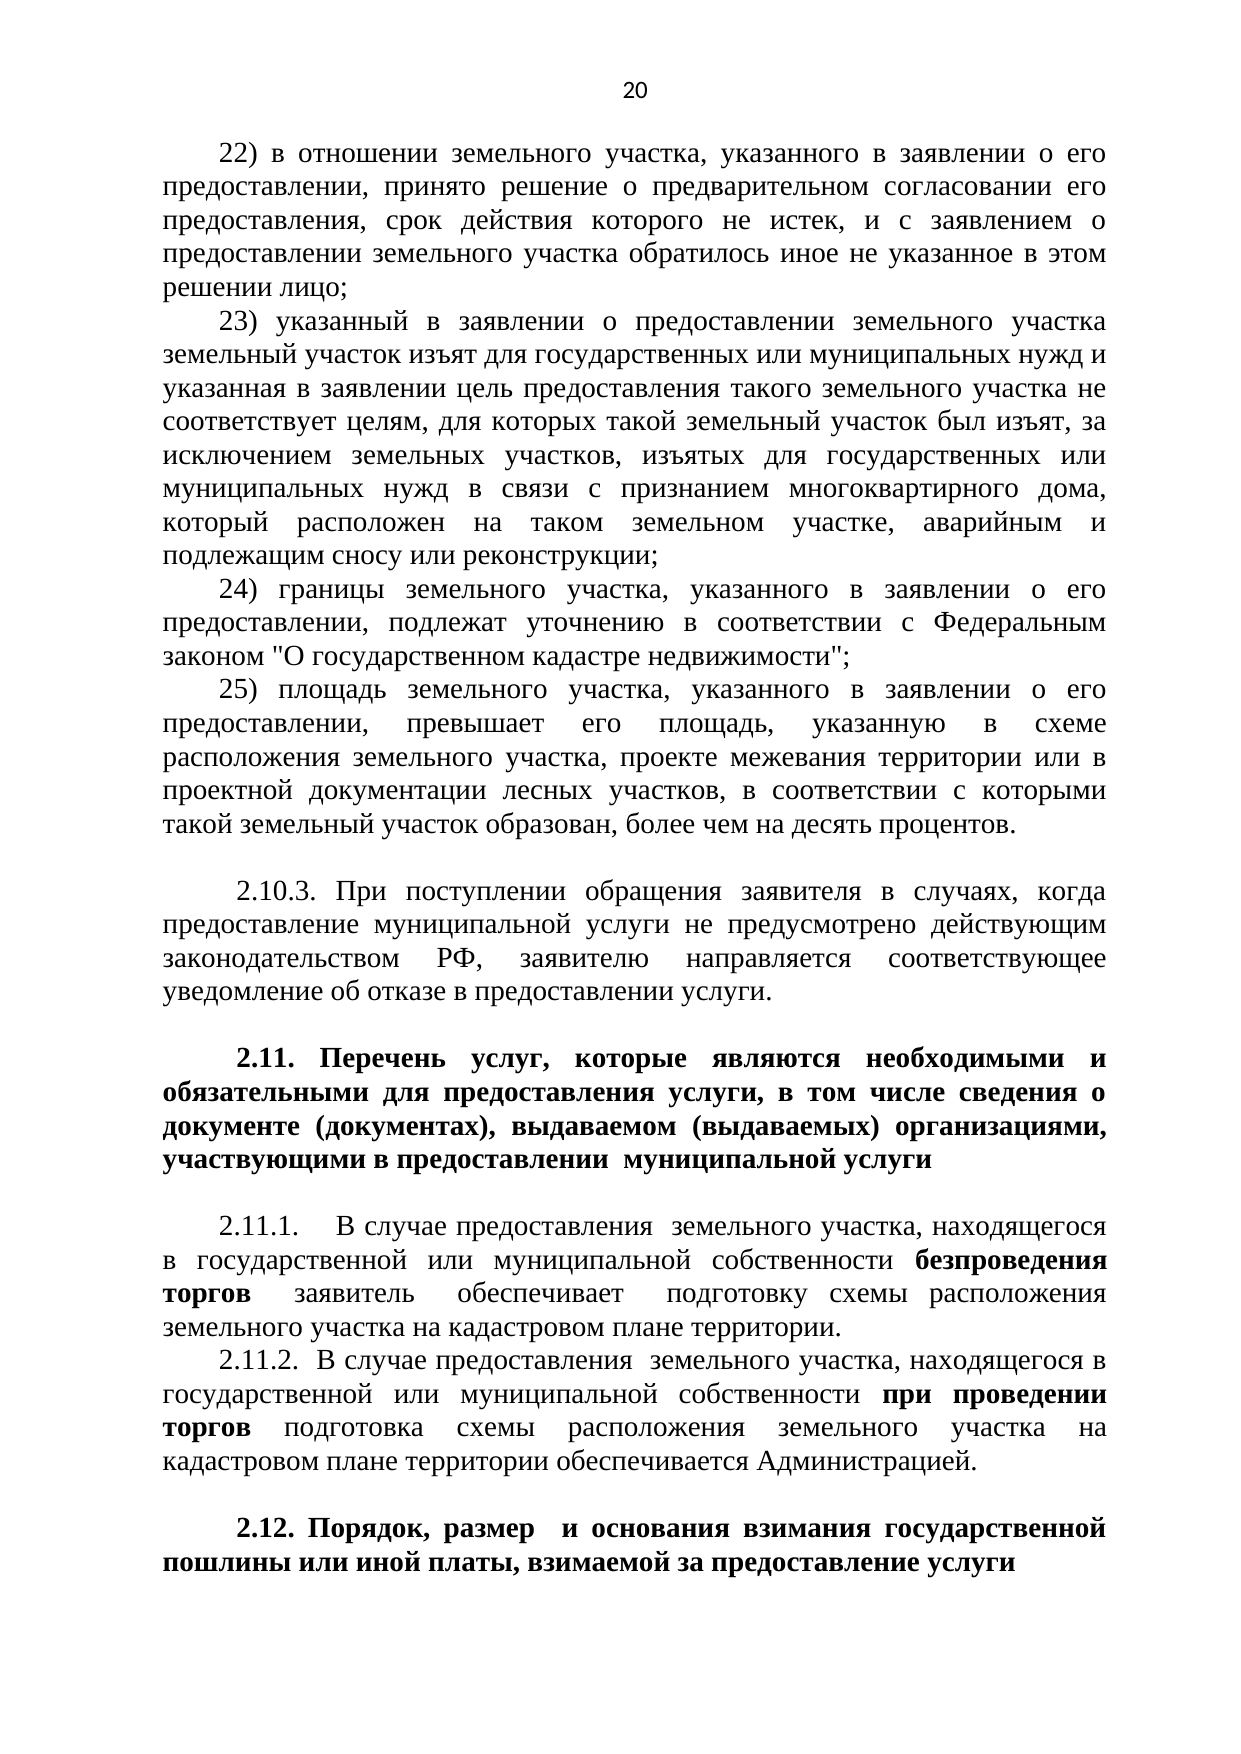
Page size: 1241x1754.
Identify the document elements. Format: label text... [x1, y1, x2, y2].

text 2.12. Порядок, размер и основания взимания государственной пошлины или иной платы, взимаемой за предоставление услуги [162, 1510, 1107, 1577]
text 2.11.2. В случае предоставления земельного участка, находящегося в государственной или муниципальной собственности при проведении торгов подготовка схемы расположения земельного участка на кадастровом плане территории обеспечивается Администрацией. [162, 1342, 1107, 1477]
text 24) границы земельного участка, указанного в заявлении о его предоставлении, подлежат уточнению в соответствии с Федеральным законом "О государственном кадастре недвижимости"; [162, 571, 1107, 672]
text 2.10.3. При поступлении обращения заявителя в случаях, когда предоставление муниципальной услуги не предусмотрено действующим законодательством РФ, заявителю направляется соответствующее уведомление об отказе в предоставлении услуги. [162, 873, 1107, 1007]
text 23) указанный в заявлении о предоставлении земельного участка земельный участок изъят для государственных или муниципальных нужд и указанная в заявлении цель предоставления такого земельного участка не соответствует целям, для которых такой земельный участок был изъят, за исключением земельных участков, изъятых для государственных или муниципальных нужд в связи с признанием многоквартирного дома, который расположен на таком земельном участке, аварийным и подлежащим сносу или реконструкции; [162, 303, 1107, 571]
text 25) площадь земельного участка, указанного в заявлении о его предоставлении, превышает его площадь, указанную в схеме расположения земельного участка, проекте межевания территории или в проектной документации лесных участков, в соответствии с которыми такой земельный участок образован, более чем на десять процентов. [162, 672, 1107, 839]
text 2.11. Перечень услуг, которые являются необходимыми и обязательными для предоставления услуги, в том числе сведения о документе (документах), выдаваемом (выдаваемых) организациями, участвующими в предоставлении муниципальной услуги [162, 1041, 1107, 1175]
text 22) в отношении земельного участка, указанного в заявлении о его предоставлении, принято решение о предварительном согласовании его предоставления, срок действия которого не истек, и с заявлением о предоставлении земельного участка обратилось иное не указанное в этом решении лицо; [162, 135, 1107, 303]
text 2.11.1. В случае предоставления земельного участка, находящегося в государственной или муниципальной собственности безпроведения торгов заявитель обеспечивает подготовку схемы расположения земельного участка на кадастровом плане территории. [162, 1208, 1107, 1342]
